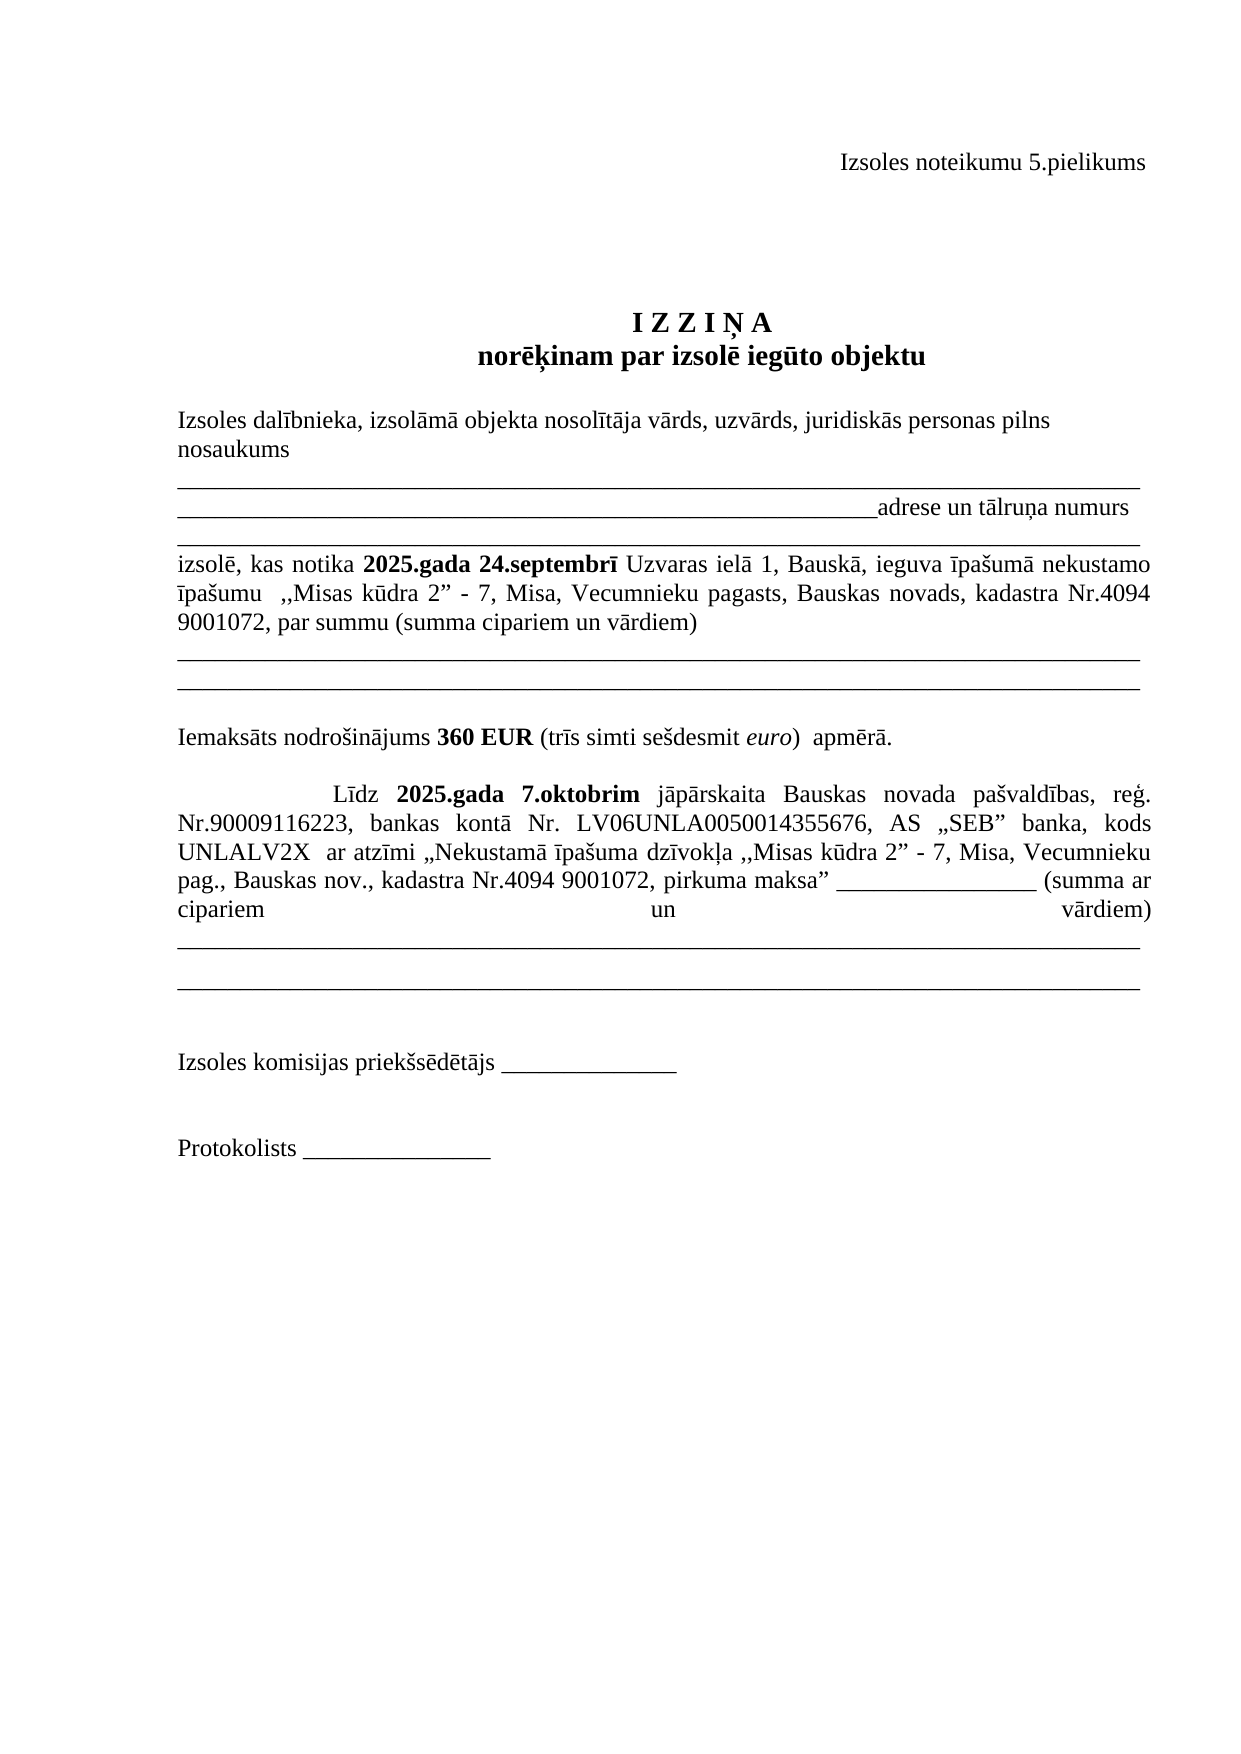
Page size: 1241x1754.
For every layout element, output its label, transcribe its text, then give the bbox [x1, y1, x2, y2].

text Līdz 2025.gada 7.oktobrim jāpārskaita Bauskas novada pašvaldības, reģ. Nr.90009116223, bankas kontā Nr. LV06UNLA0050014355676, AS „SEB” banka, kods UNLALV2X ar atzīmi „Nekustamā īpašuma dzīvokļa ,,Misas kūdra 2” - 7, Misa, Vecumnieku pag., Bauskas nov., kadastra Nr.4094 9001072, pirkuma maksa” ________________ (summa ar cipariem un vārdiem) _____________________________________________________________________________ [177, 779, 1152, 952]
text _____________________________________________________________________________ [177, 636, 1152, 664]
text Protokolists _______________ [177, 1133, 1152, 1162]
text Izsoles noteikumu 5.pielikums [177, 147, 1152, 176]
text Izsoles dalībnieka, izsolāmā objekta nosolītāja vārds, uzvārds, juridiskās personas pilns nosaukums _____________________________________________________________________________ [177, 406, 1152, 492]
text I Z Z I Ņ A [252, 305, 1152, 338]
text Iemaksāts nodrošinājums 360 EUR (trīs simti sešdesmit euro) apmērā. [177, 722, 1152, 751]
text izsolē, kas notika 2025.gada 24.septembrī Uzvaras ielā 1, Bauskā, ieguva īpašumā nekustamo īpašumu ,,Misas kūdra 2” - 7, Misa, Vecumnieku pagasts, Bauskas novads, kadastra Nr.4094 9001072, par summu (summa cipariem un vārdiem) [177, 549, 1152, 636]
text _____________________________________________________________________________ [177, 964, 1152, 993]
text Izsoles komisijas priekšsēdētājs ______________ [177, 1047, 1152, 1076]
text ________________________________________________________adrese un tālruņa numurs _____________________________________________________________________________ [177, 492, 1152, 549]
text norēķinam par izsolē iegūto objektu [252, 338, 1152, 372]
text _____________________________________________________________________________ [177, 664, 1152, 693]
